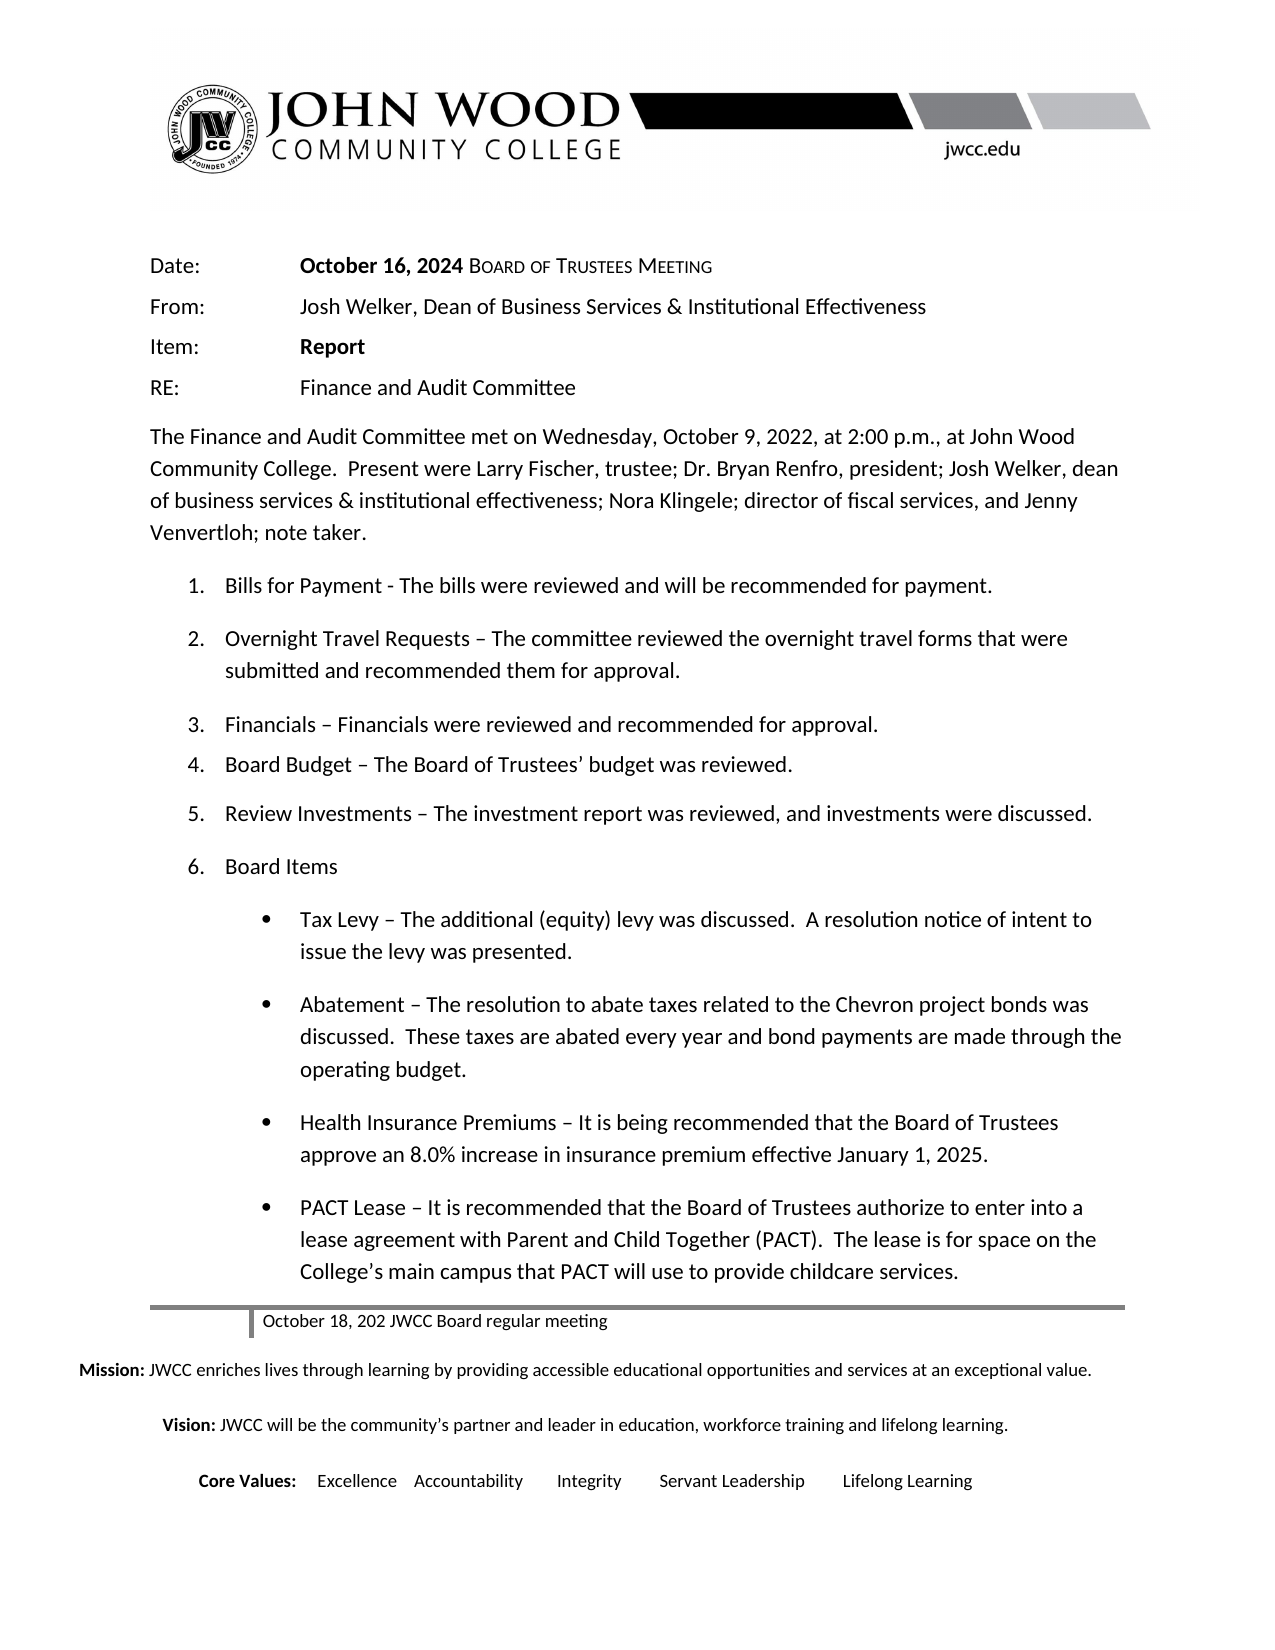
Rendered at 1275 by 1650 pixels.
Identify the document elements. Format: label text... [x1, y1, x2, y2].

list Overnight Travel Requests – The committee reviewed the overnight travel forms that were submitted and recommended them for approval. [187, 624, 1125, 685]
list Health Insurance Premiums – It is being recommended that the Board of Trustees approve an 8.0% increase in insurance premium effective January 1, 2025. [262, 1108, 1125, 1168]
list Board Budget – The Board of Trustees’ budget was reviewed. [187, 750, 1125, 778]
list Bills for Payment - The bills were reviewed and will be recommended for payment. [187, 571, 1125, 599]
list Board Items [187, 852, 1125, 880]
list Review Investments – The investment report was reviewed, and investments were discussed. [187, 799, 1125, 827]
text From: Josh Welker, Dean of Business Services & Institutional Effectiveness [150, 292, 1125, 320]
text Item: Report [150, 332, 1125, 361]
list Abatement – The resolution to abate taxes related to the Chevron project bonds was discussed. These taxes are abated every year and bond payments are made through the operating budget. [262, 990, 1125, 1083]
text Date: October 16, 2024 Board of Trustees Meeting [150, 251, 1125, 279]
list Tax Levy – The additional (equity) levy was discussed. A resolution notice of intent to issue the levy was presented. [262, 905, 1125, 965]
text The Finance and Audit Committee met on Wednesday, October 9, 2022, at 2:00 p.m., at John Wood Community College. Present were Larry Fischer, trustee; Dr. Bryan Renfro, president; Josh Welker, dean of business services & institutional effectiveness; Nora Klingele; director of fiscal services, and Jenny Venvertloh; note taker. [150, 422, 1125, 546]
list PACT Lease – It is recommended that the Board of Trustees authorize to enter into a lease agreement with Parent and Child Together (PACT). The lease is for space on the College’s main campus that PACT will use to provide childcare services. [262, 1193, 1125, 1285]
text RE: Finance and Audit Committee [150, 373, 1125, 401]
list Financials – Financials were reviewed and recommended for approval. [187, 710, 1125, 738]
picture [150, 28, 1200, 211]
